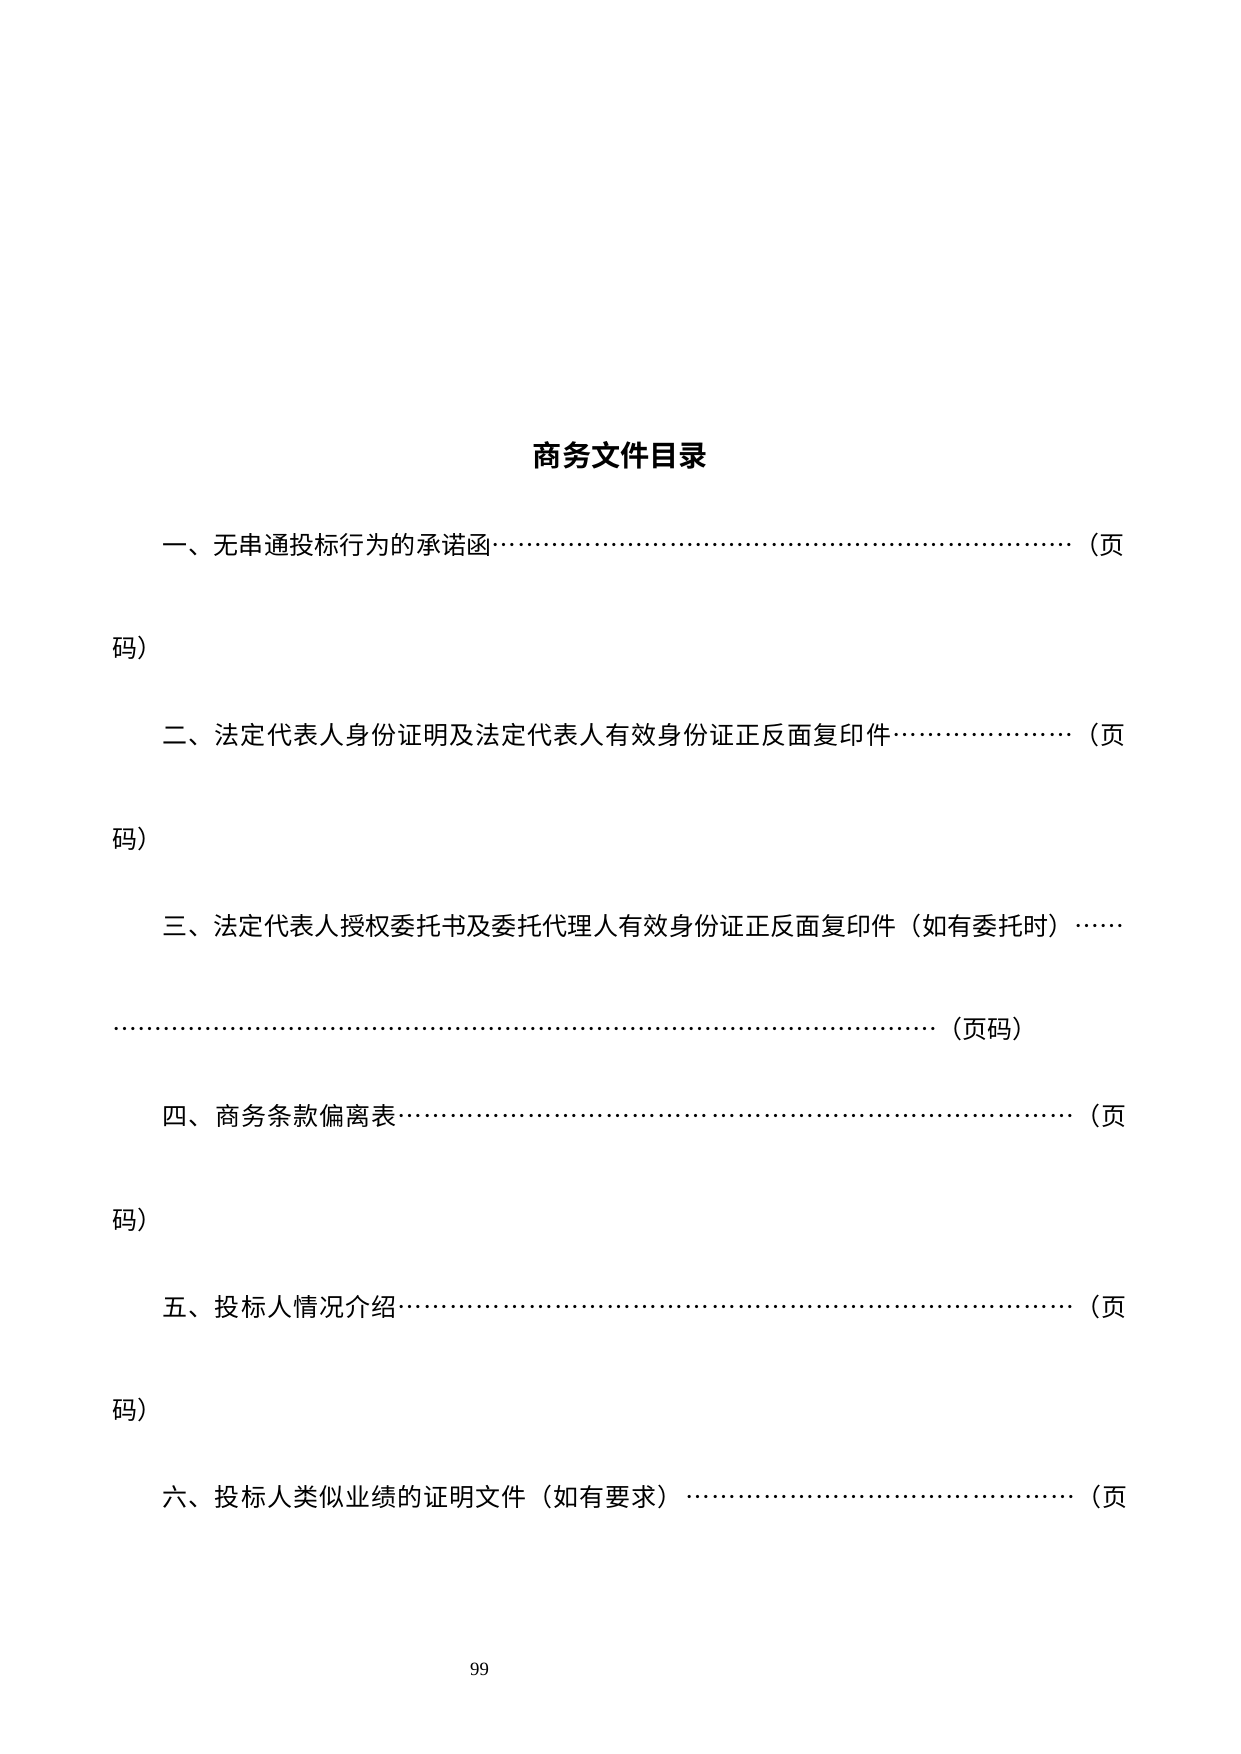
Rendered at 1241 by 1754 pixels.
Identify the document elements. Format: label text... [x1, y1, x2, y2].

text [113, 1461, 1128, 1530]
text 商务文件目录 [112, 419, 1128, 488]
text 四、商务条款偏离表……………………………………………………………………（页码） [113, 1080, 1128, 1253]
text 三、法定代表人授权委托书及委托代理人有效身份证正反面复印件（如有委托时）……………………………………………………………………………………………（页码） [113, 890, 1128, 1062]
text 二、法定代表人身份证明及法定代表人有效身份证正反面复印件…………………（页码） [113, 699, 1128, 872]
text 五、投标人情况介绍……………………………………………………………………（页码） [113, 1271, 1128, 1443]
text 一、无串通投标行为的承诺函……………………………………………………………（页码） [113, 509, 1128, 681]
